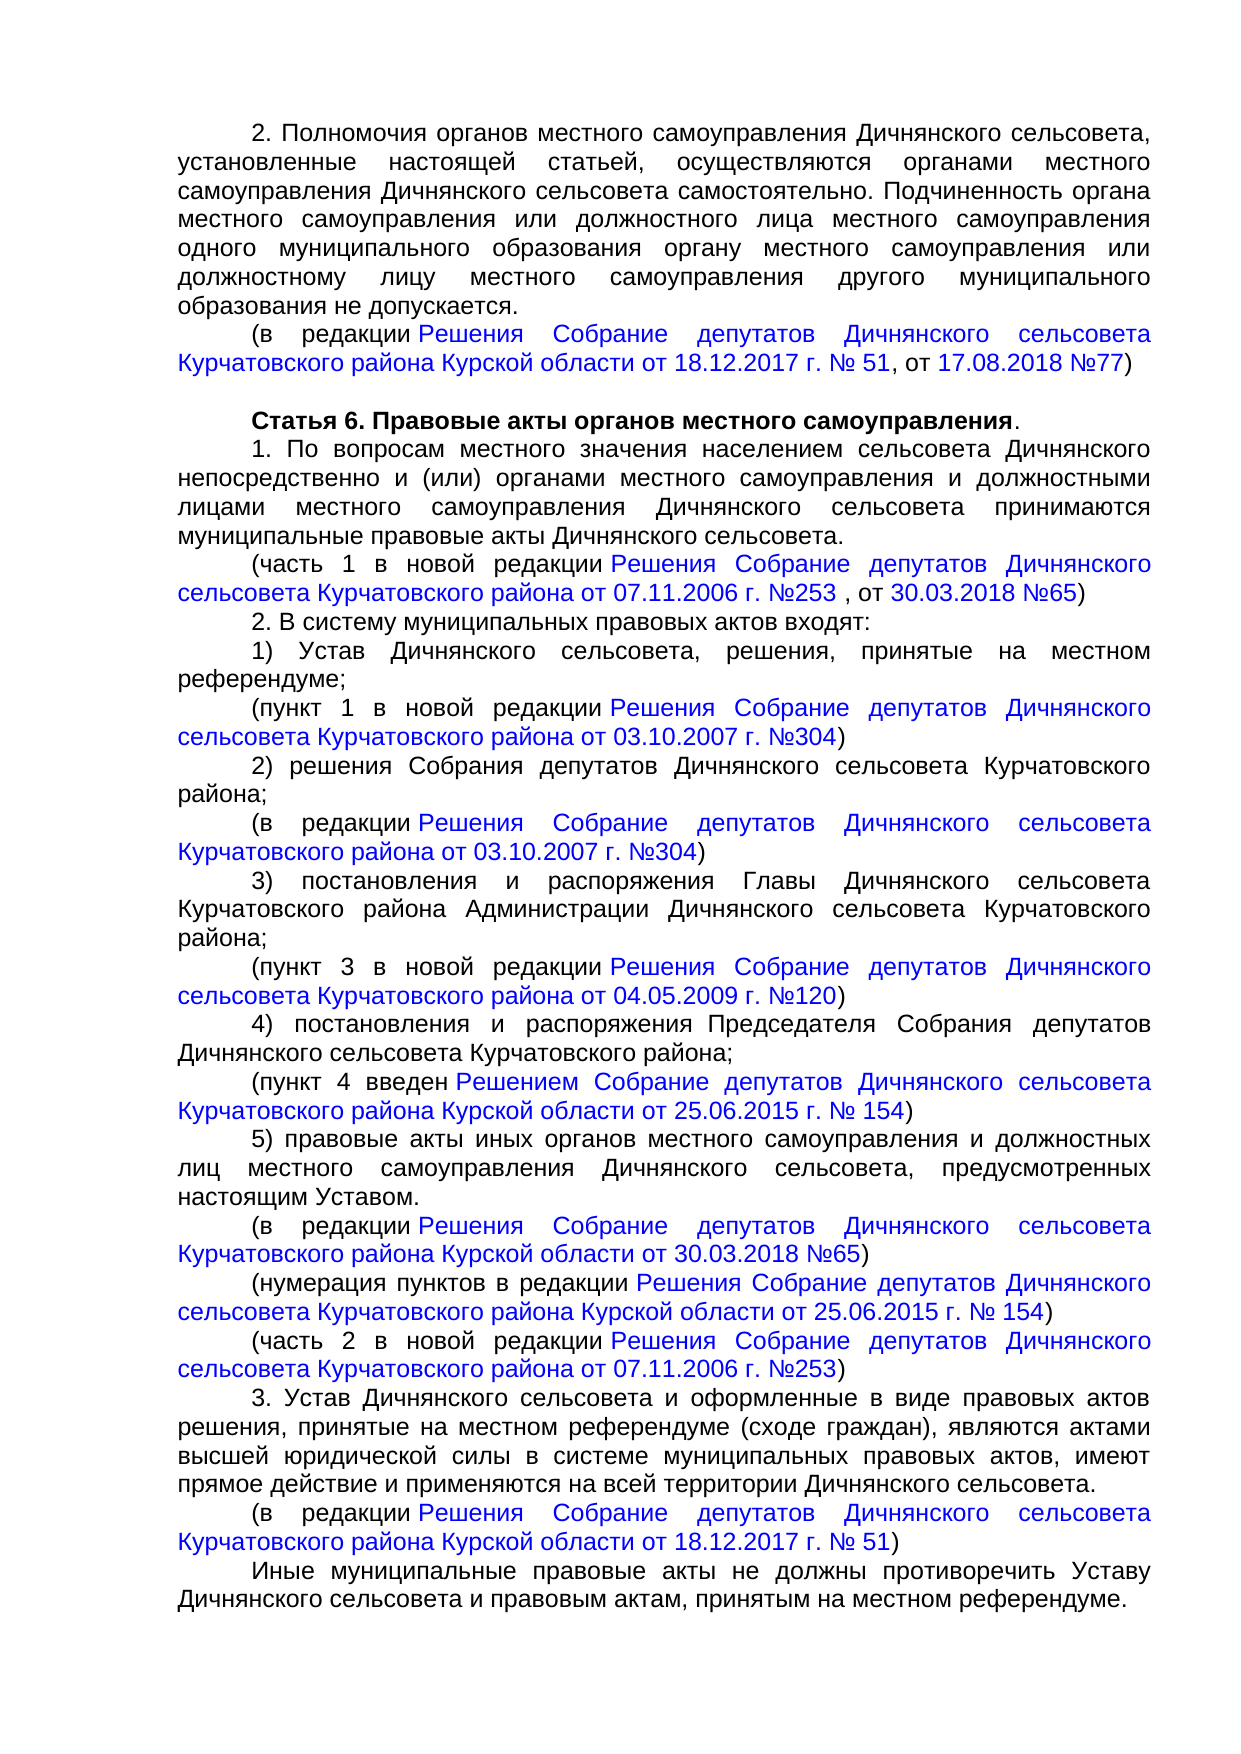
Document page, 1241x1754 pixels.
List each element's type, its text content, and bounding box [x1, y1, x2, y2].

text 1) Устав Дичнянского сельсовета, решения, принятые на местном референдуме; [177, 636, 1152, 693]
text (в редакции Решения Собрание депутатов Дичнянского сельсовета Курчатовского района Курской области от 18.12.2017 г. № 51) [177, 1498, 1152, 1556]
text (в редакции Решения Собрание депутатов Дичнянского сельсовета Курчатовского района Курской области от 18.12.2017 г. № 51, от 17.08.2018 №77) [177, 319, 1152, 377]
text 2) решения Собрания депутатов Дичнянского сельсовета Курчатовского района; [177, 751, 1152, 808]
text 3) постановления и распоряжения Главы Дичнянского сельсовета Курчатовского района Администрации Дичнянского сельсовета Курчатовского района; [177, 866, 1152, 952]
text (пункт 4 введен Решением Собрание депутатов Дичнянского сельсовета Курчатовского района Курской области от 25.06.2015 г. № 154) [177, 1067, 1152, 1124]
text (в редакции Решения Собрание депутатов Дичнянского сельсовета Курчатовского района Курской области от 30.03.2018 №65) [177, 1211, 1152, 1268]
text 5) правовые акты иных органов местного самоуправления и должностных лиц местного самоуправления Дичнянского сельсовета, предусмотренных настоящим Уставом. [177, 1124, 1152, 1211]
text Статья 6. Правовые акты органов местного самоуправления. [177, 406, 1152, 434]
text (часть 1 в новой редакции Решения Собрание депутатов Дичнянского сельсовета Курчатовского района от 07.11.2006 г. №253 , от 30.03.2018 №65) [177, 549, 1152, 607]
text Иные муниципальные правовые акты не должны противоречить Уставу Дичнянского сельсовета и правовым актам, принятым на местном референдуме. [177, 1556, 1152, 1613]
text (пункт 3 в новой редакции Решения Собрание депутатов Дичнянского сельсовета Курчатовского района от 04.05.2009 г. №120) [177, 952, 1152, 1009]
text (нумерация пунктов в редакции Решения Собрание депутатов Дичнянского сельсовета Курчатовского района Курской области от 25.06.2015 г. № 154) [177, 1268, 1152, 1326]
text 2. Полномочия органов местного самоуправления Дичнянского сельсовета, установленные настоящей статьей, осуществляются органами местного самоуправления Дичнянского сельсовета самостоятельно. Подчиненность органа местного самоуправления или должностного лица местного самоуправления одного муниципального образования органу местного самоуправления или должностному лицу местного самоуправления другого муниципального образования не допускается. [177, 118, 1152, 319]
text (в редакции Решения Собрание депутатов Дичнянского сельсовета Курчатовского района от 03.10.2007 г. №304) [177, 808, 1152, 866]
text 2. В систему муниципальных правовых актов входят: [177, 607, 1152, 636]
text (пункт 1 в новой редакции Решения Собрание депутатов Дичнянского сельсовета Курчатовского района от 03.10.2007 г. №304) [177, 693, 1152, 751]
text 1. По вопросам местного значения населением сельсовета Дичнянского непосредственно и (или) органами местного самоуправления и должностными лицами местного самоуправления Дичнянского сельсовета принимаются муниципальные правовые акты Дичнянского сельсовета. [177, 434, 1152, 549]
text 4) постановления и распоряжения Председателя Собрания депутатов Дичнянского сельсовета Курчатовского района; [177, 1009, 1152, 1067]
text (часть 2 в новой редакции Решения Собрание депутатов Дичнянского сельсовета Курчатовского района от 07.11.2006 г. №253) [177, 1326, 1152, 1383]
text 3. Устав Дичнянского сельсовета и оформленные в виде правовых актов решения, принятые на местном референдуме (сходе граждан), являются актами высшей юридической силы в системе муниципальных правовых актов, имеют прямое действие и применяются на всей территории Дичнянского сельсовета. [177, 1383, 1152, 1498]
